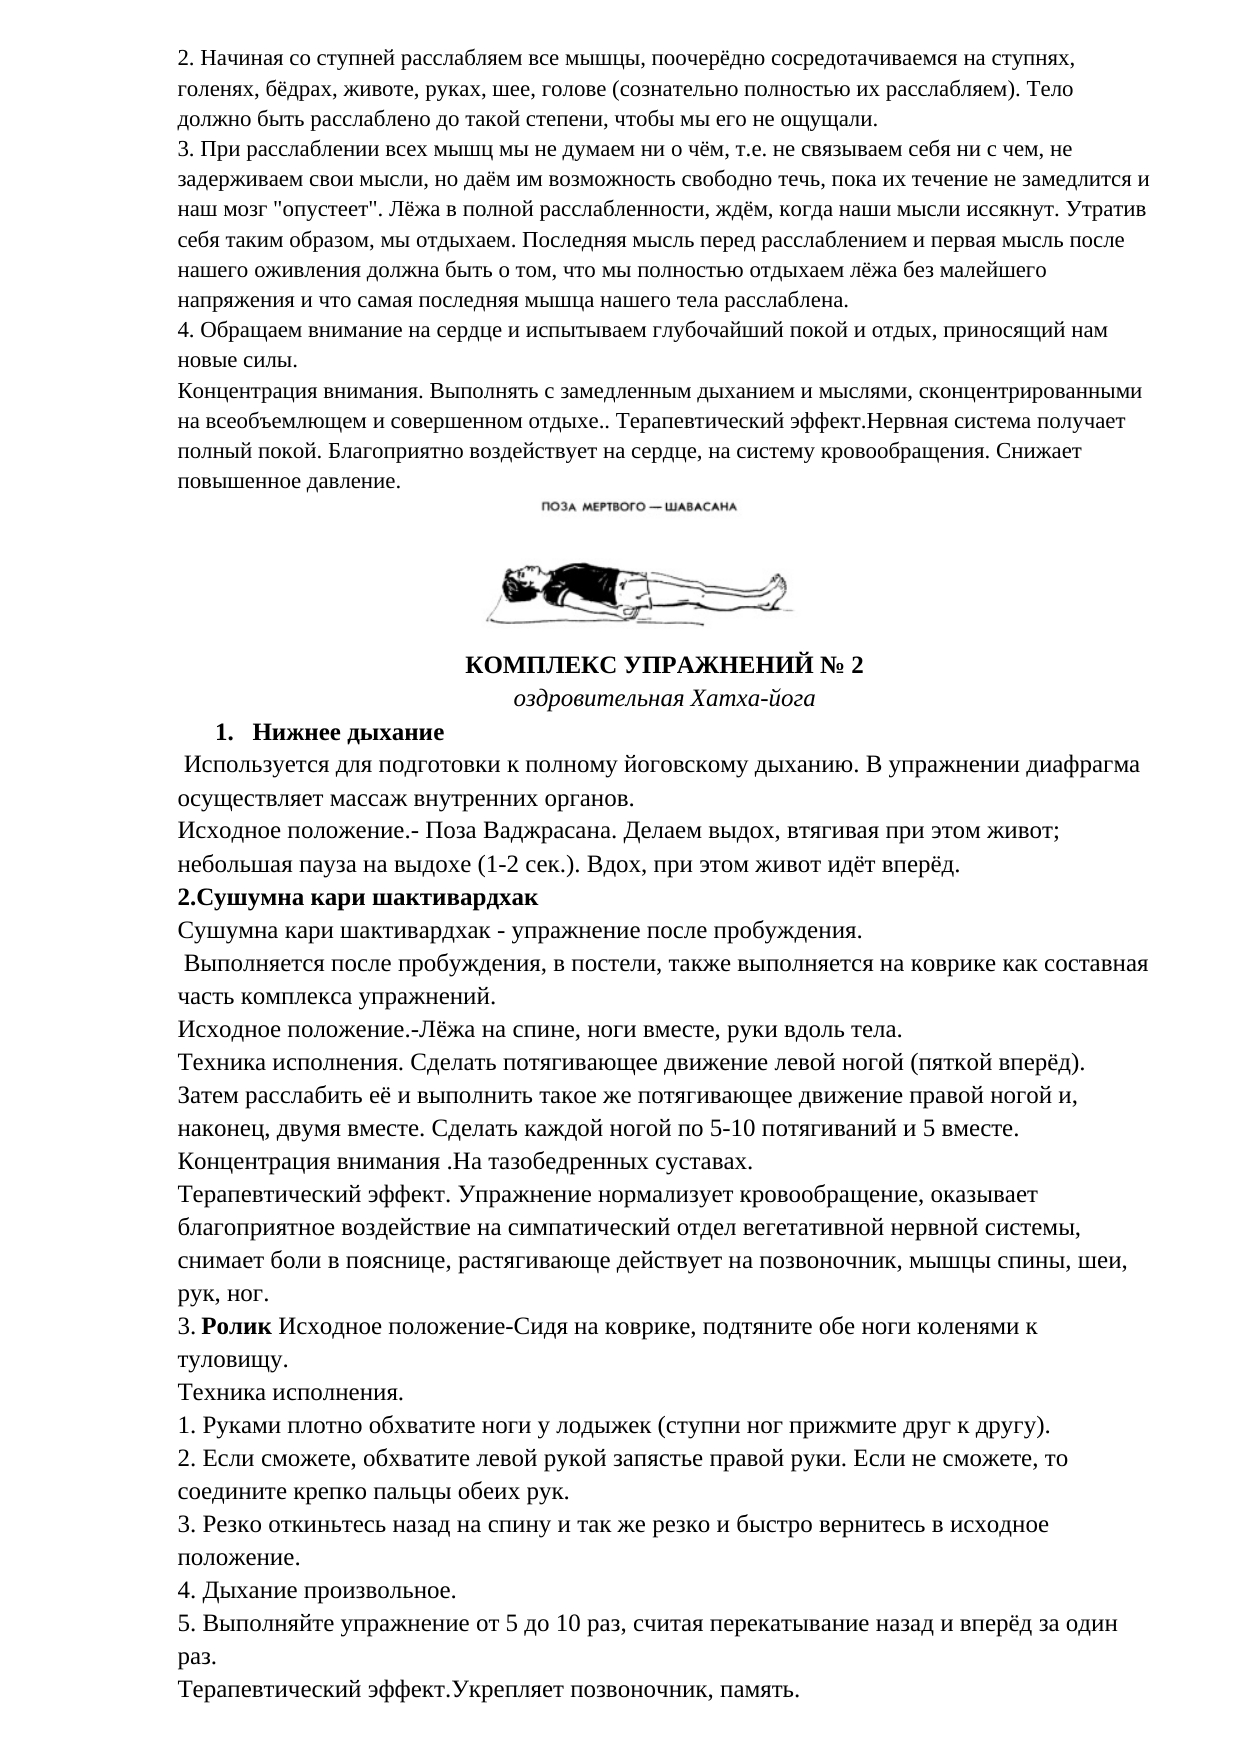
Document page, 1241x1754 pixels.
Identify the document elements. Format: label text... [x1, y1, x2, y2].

text Концентрация внимания .На тазобедренных суставах. [177, 1146, 1152, 1174]
text 4. Обращаем внимание на сердце и испытываем глубочайший покой и отдых, приносящий нам новые силы. [177, 316, 1152, 373]
text 2. Начиная со ступней расслабляем все мышцы, поочерёдно сосредотачиваемся на ступнях, голенях, бёдрах, животе, руках, шее, голове (сознательно полностью их расслабляем). Тело должно быть расслаблено до такой степени, чтобы мы его не ощущали. [177, 44, 1152, 131]
text Используется для подготовки к полному йоговскому дыханию. В упражнении диафрагма осуществляет массаж внутренних органов. [177, 749, 1152, 811]
text Терапевтический эффект.Укрепляет позвоночник, память. [177, 1674, 1152, 1703]
text Техника исполнения. Сделать потягивающее движение левой ногой (пяткой вперёд). Затем расслабить её и выполнить такое же потягивающее движение правой ногой и, наконец, двумя вместе. Сделать каждой ногой по 5-10 потягиваний и 5 вместе. [177, 1047, 1152, 1142]
text 2.Сушумна кари шактивардхак [177, 882, 1152, 910]
text 3. Ролик Исходное положение-Сидя на коврике, подтяните обе ноги коленями к туловищу. [177, 1311, 1152, 1373]
text 3. При расслаблении всех мышц мы не думаем ни о чём, т.е. не связываем себя ни с чем, не задерживаем свои мысли, но даём им возможность свободно течь, пока их течение не замедлится и наш мозг "опустеет". Лёжа в полной расслабленности, ждём, когда наши мысли иссякнут. Утратив себя таким образом, мы отдыхаем. Последняя мысль перед расслаблением и первая мысль после нашего оживления должна быть о том, что мы полностью отдыхаем лёжа без малейшего напряжения и что самая последняя мышца нашего тела расслаблена. [177, 135, 1152, 312]
text оздровительная Хатха-йога [177, 683, 1152, 712]
text Исходное положение.-Лёжа на спине, ноги вместе, руки вдоль тела. [177, 1014, 1152, 1042]
list Нижнее дыхание [215, 717, 1152, 745]
text 5. Выполняйте упражнение от 5 до 10 раз, считая перекатывание назад и вперёд за один раз. [177, 1608, 1152, 1670]
text Концентрация внимания. Выполнять с замедленным дыханием и мыслями, сконцентрированными на всеобъемлющем и совершенном отдыхе.. Терапевтический эффект.Нервная система получает полный покой. Благоприятно воздействует на сердце, на систему кровообращения. Снижает [177, 377, 1152, 463]
text 1. Руками плотно обхватите ноги у лодыжек (ступни ног прижмите друг к другу). [177, 1410, 1152, 1439]
text Терапевтический эффект. Упражнение нормализует кровообращение, оказывает благоприятное воздействие на симпатический отдел вегетативной нервной системы, снимает боли в пояснице, растягивающе действует на позвоночник, мышцы спины, шеи, рук, ног. [177, 1179, 1152, 1307]
picture [481, 498, 802, 634]
text 2. Если сможете, обхватите левой рукой запястье правой руки. Если не сможете, то соедините крепко пальцы обеих рук. [177, 1443, 1152, 1505]
text КОМПЛЕКС УПРАЖНЕНИЙ № 2 [177, 651, 1152, 679]
text Выполняется после пробуждения, в постели, также выполняется на коврике как составная часть комплекса упражнений. [177, 948, 1152, 1009]
text Техника исполнения. [177, 1377, 1152, 1406]
text повышенное давление. [177, 467, 1152, 494]
text 3. Резко откиньтесь назад на спину и так же резко и быстро вернитесь в исходное положение. [177, 1509, 1152, 1571]
text Сушумна кари шактивардхак - упражнение после пробуждения. [177, 915, 1152, 943]
text Исходное положение.- Поза Ваджрасана. Делаем выдох, втягивая при этом живот; небольшая пауза на выдохе (1-2 сек.). Вдох, при этом живот идёт вперёд. [177, 816, 1152, 877]
text 4. Дыхание произвольное. [177, 1575, 1152, 1604]
